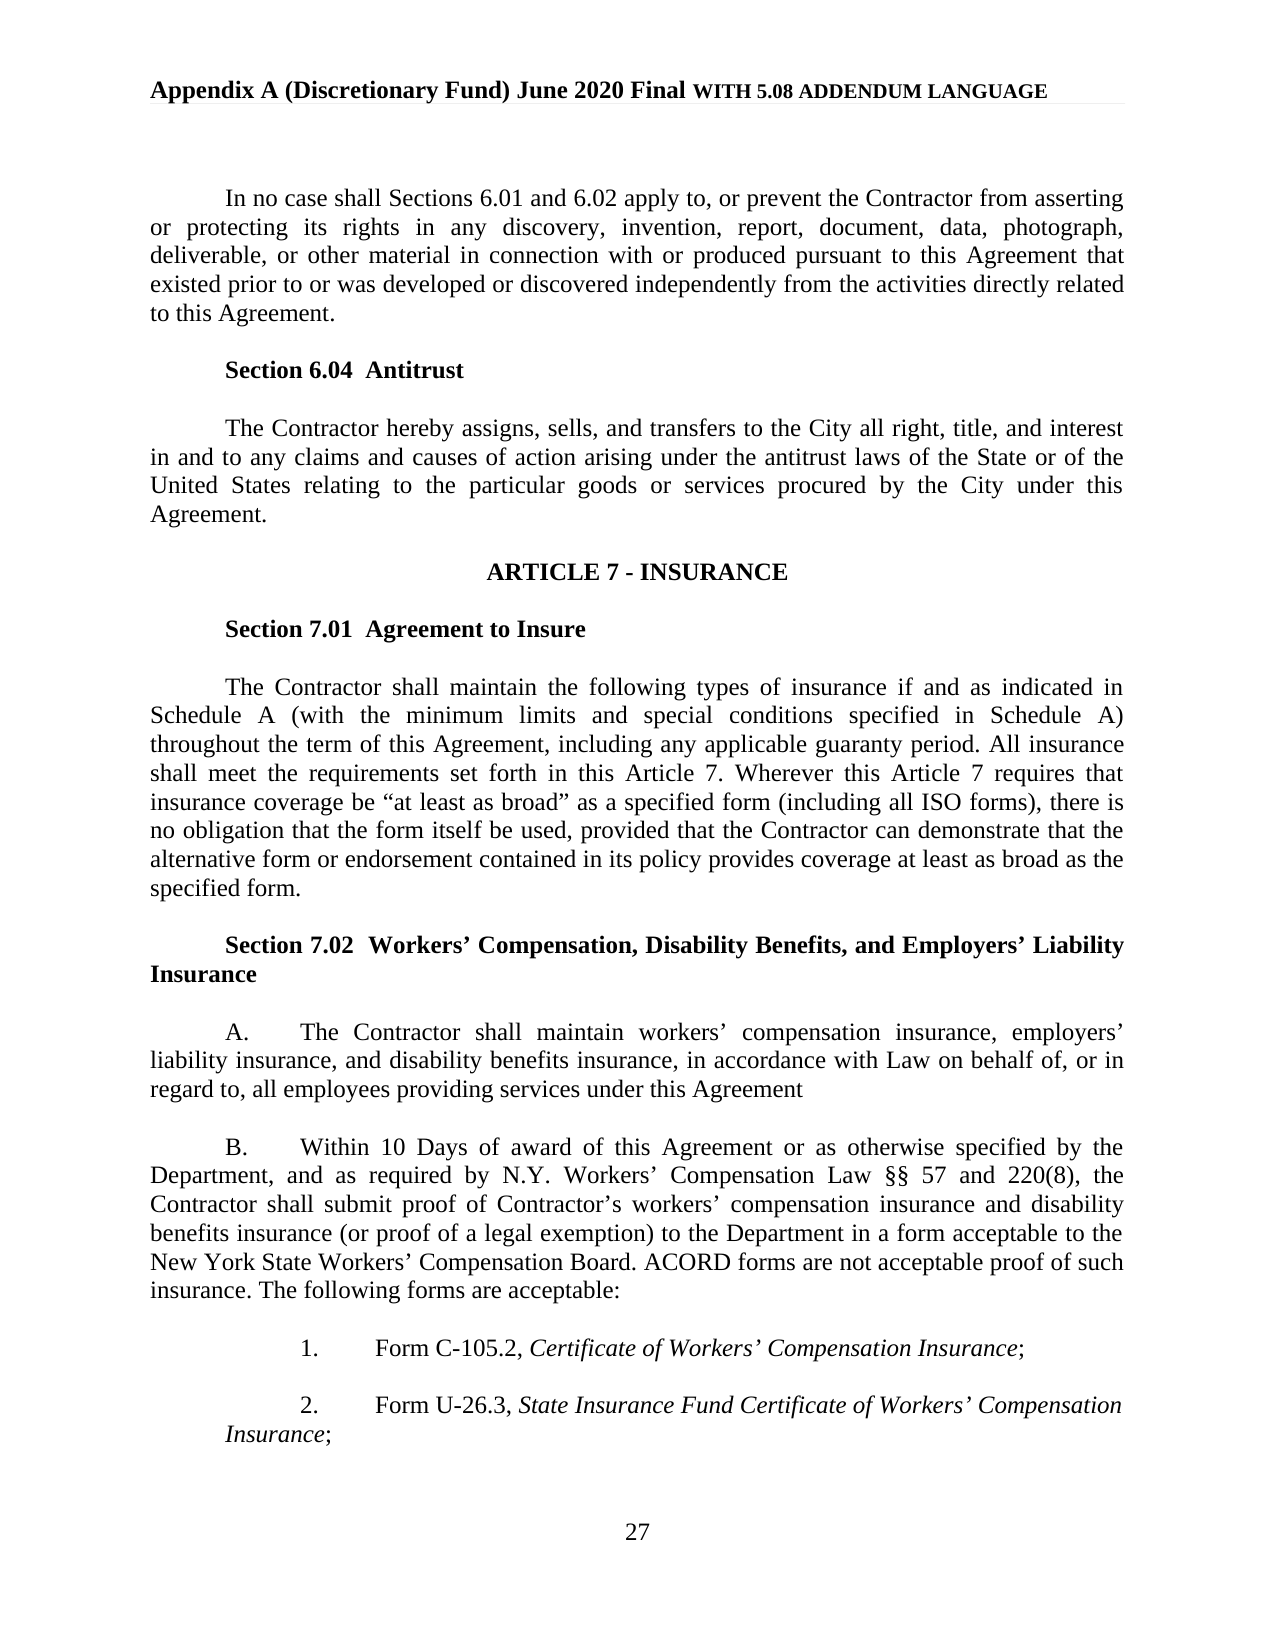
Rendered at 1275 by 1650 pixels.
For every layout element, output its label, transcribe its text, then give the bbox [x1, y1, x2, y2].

text The Contractor hereby assigns, sells, and transfers to the City all right, title, and interest in and to any claims and causes of action arising under the antitrust laws of the State or of the United States relating to the particular goods or services procured by the City under this Agreement. [150, 413, 1125, 528]
list Form C-105.2, Certificate of Workers’ Compensation Insurance; [225, 1333, 1125, 1362]
list Within 10 Days of award of this Agreement or as otherwise specified by the Department, and as required by N.Y. Workers’ Compensation Law §§ 57 and 220(8), the Contractor shall submit proof of Contractor’s workers’ compensation insurance and disability benefits insurance (or proof of a legal exemption) to the Department in a form acceptable to the New York State Workers’ Compensation Board. ACORD forms are not acceptable proof of such insurance. The following forms are acceptable: [150, 1132, 1125, 1304]
text The Contractor shall maintain the following types of insurance if and as indicated in Schedule A (with the minimum limits and special conditions specified in Schedule A) throughout the term of this Agreement, including any applicable guaranty period. All insurance shall meet the requirements set forth in this Article 7. Wherever this Article 7 requires that insurance coverage be “at least as broad” as a specified form (including all ISO forms), there is no obligation that the form itself be used, provided that the Contractor can demonstrate that the alternative form or endorsement contained in its policy provides coverage at least as broad as the specified form. [150, 672, 1125, 902]
list Section 7.02 Workers’ Compensation, Disability Benefits, and Employers’ Liability Insurance [150, 930, 1125, 988]
list The Contractor shall maintain workers’ compensation insurance, employers’ liability insurance, and disability benefits insurance, in accordance with Law on behalf of, or in regard to, all employees providing services under this Agreement [150, 1017, 1125, 1103]
list Section 6.04 Antitrust [150, 355, 1125, 384]
text In no case shall Sections 6.01 and 6.02 apply to, or prevent the Contractor from asserting or protecting its rights in any discovery, invention, report, document, data, photograph, deliverable, or other material in connection with or produced pursuant to this Agreement that existed prior to or was developed or discovered independently from the activities directly related to this Agreement. [150, 183, 1125, 327]
text Article 7 - INSURANCE [150, 557, 1125, 585]
list Form U-26.3, State Insurance Fund Certificate of Workers’ Compensation Insurance; [225, 1390, 1125, 1448]
list Section 7.01 Agreement to Insure [150, 614, 1125, 643]
